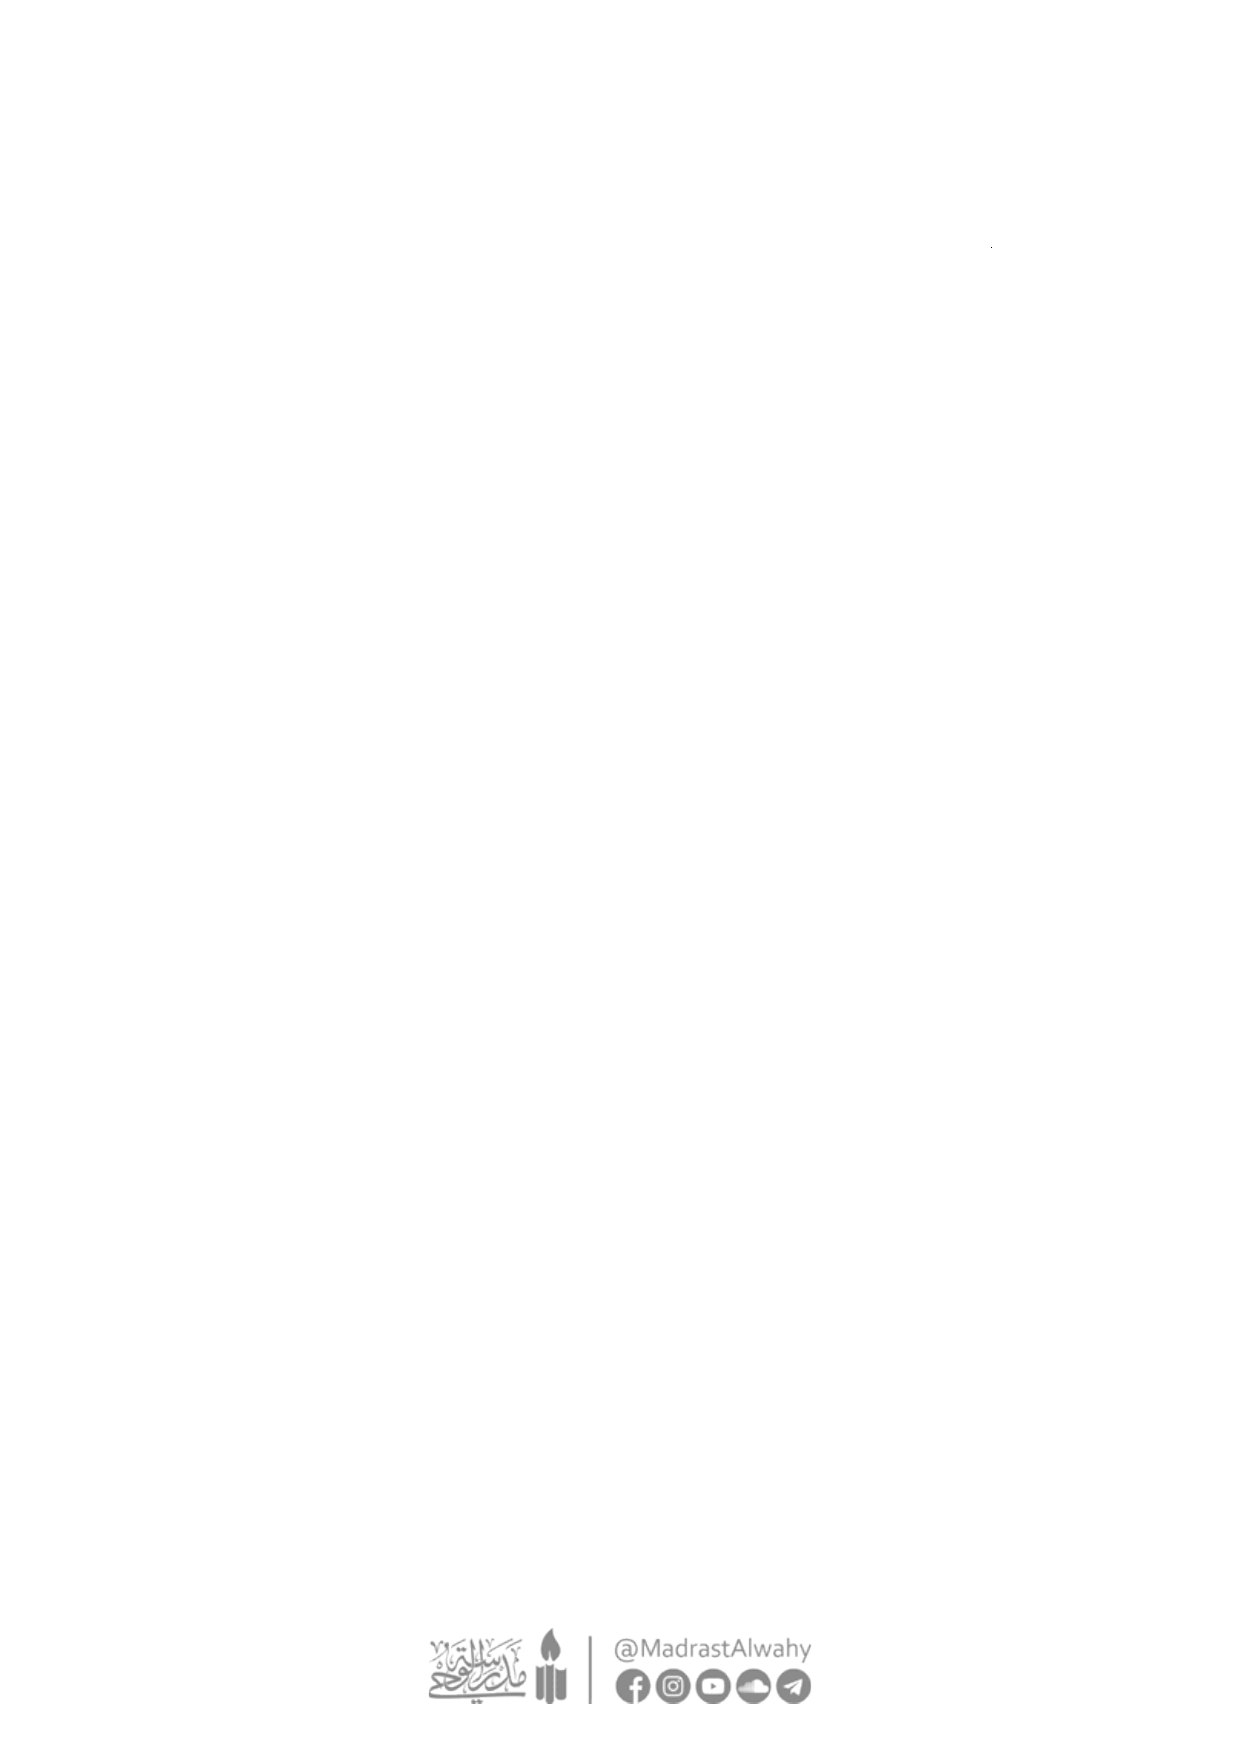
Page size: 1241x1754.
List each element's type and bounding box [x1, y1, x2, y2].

picture [428, 1628, 812, 1704]
